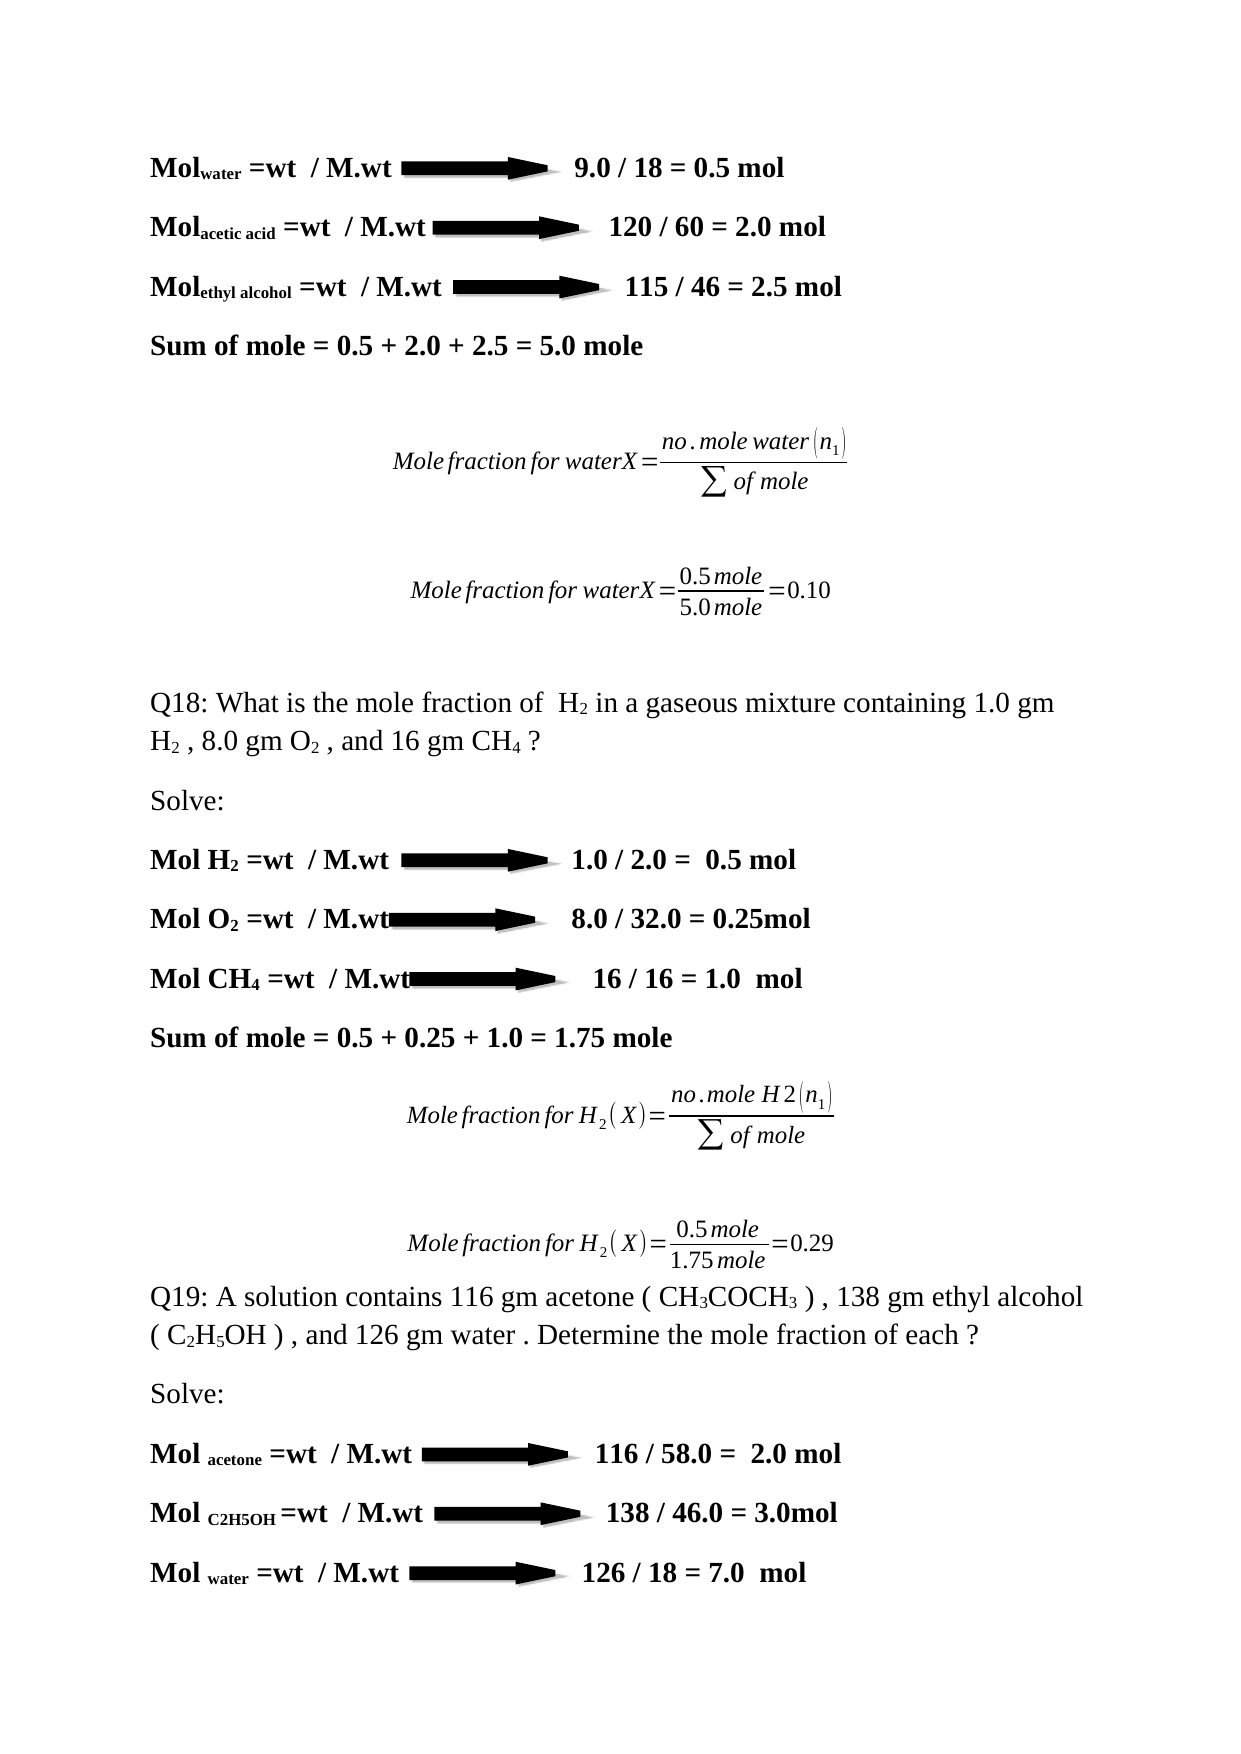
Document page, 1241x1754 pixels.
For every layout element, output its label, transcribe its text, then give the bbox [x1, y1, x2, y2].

text Solve: [150, 1377, 1090, 1410]
text Mol CH4 =wt / M.wt 16 / 16 = 1.0 mol [150, 961, 1090, 994]
text Sum of mole = 0.5 + 0.25 + 1.0 = 1.75 mole [150, 1020, 1090, 1054]
text Mol O2 =wt / M.wt 8.0 / 32.0 = 0.25mol [150, 901, 1090, 935]
text Mol acetone =wt / M.wt 116 / 58.0 = 2.0 mol [150, 1436, 1090, 1469]
text Mol water =wt / M.wt 126 / 18 = 7.0 mol [150, 1555, 1090, 1588]
text Solve: [150, 783, 1090, 816]
text Sum of mole = 0.5 + 2.0 + 2.5 = 5.0 mole [150, 328, 1090, 362]
text Molethyl alcohol =wt / M.wt 115 / 46 = 2.5 mol [150, 269, 1090, 302]
text Mol C2H5OH =wt / M.wt 138 / 46.0 = 3.0mol [150, 1495, 1090, 1529]
text Q18: What is the mole fraction of H2 in a gaseous mixture containing 1.0 gm H2 , 8.0 gm O2 , and 16 gm CH4 ? [150, 685, 1090, 757]
text Molacetic acid =wt / M.wt 120 / 60 = 2.0 mol [150, 209, 1090, 243]
text Mol H2 =wt / M.wt 1.0 / 2.0 = 0.5 mol [150, 842, 1090, 876]
text Molwater =wt / M.wt 9.0 / 18 = 0.5 mol [150, 150, 1090, 183]
text Q19: A solution contains 116 gm acetone ( CH3COCH3 ) , 138 gm ethyl alcohol ( C2H5OH ) , and 126 gm water . Determine the mole fraction of each ? [150, 1279, 1090, 1351]
